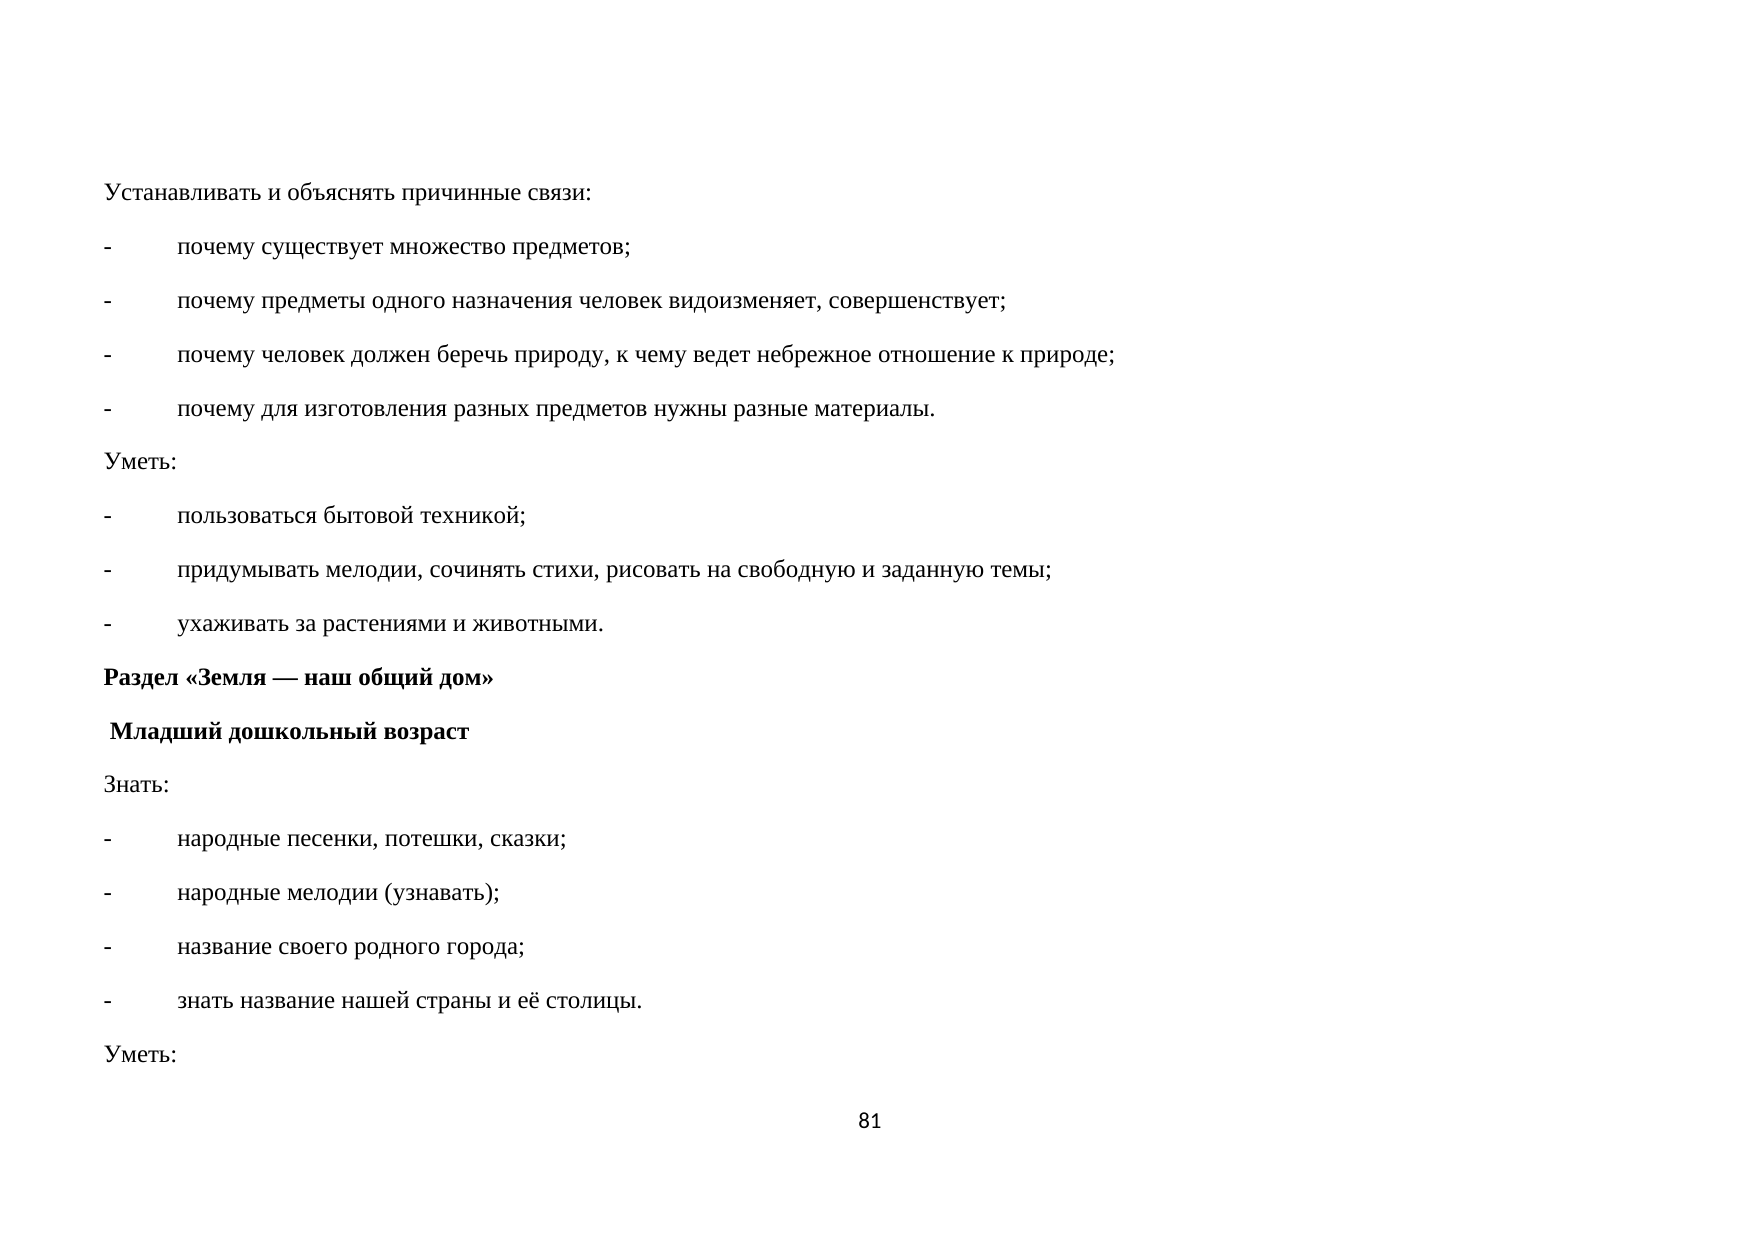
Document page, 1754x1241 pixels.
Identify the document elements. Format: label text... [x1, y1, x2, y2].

text - придумывать мелодии, сочинять стихи, рисовать на свободную и заданную темы; [103, 554, 1636, 583]
text Знать: [103, 769, 1636, 798]
text - название своего родного города; [103, 931, 1636, 960]
text - народные мелодии (узнавать); [103, 877, 1636, 906]
text - почему человек должен беречь природу, к чему ведет небрежное отношение к природе; [103, 339, 1636, 367]
text - почему существует множество предметов; [103, 231, 1636, 260]
text - народные песенки, потешки, сказки; [103, 823, 1636, 852]
text Уметь: [103, 1039, 1636, 1068]
text Уметь: [103, 446, 1636, 475]
text - почему предметы одного назначения человек видоизменяет, совершенствует; [103, 285, 1636, 314]
text - знать название нашей страны и её столицы. [103, 985, 1636, 1014]
text - ухаживать за растениями и животными. [103, 608, 1636, 637]
text Раздел «Земля — наш общий дом» [103, 662, 1636, 691]
text Младший дошкольный возраст [103, 716, 1636, 744]
text - пользоваться бытовой техникой; [103, 500, 1636, 529]
text Устанавливать и объяснять причинные связи: [103, 177, 1636, 206]
text - почему для изготовления разных предметов нужны разные материалы. [103, 393, 1636, 421]
